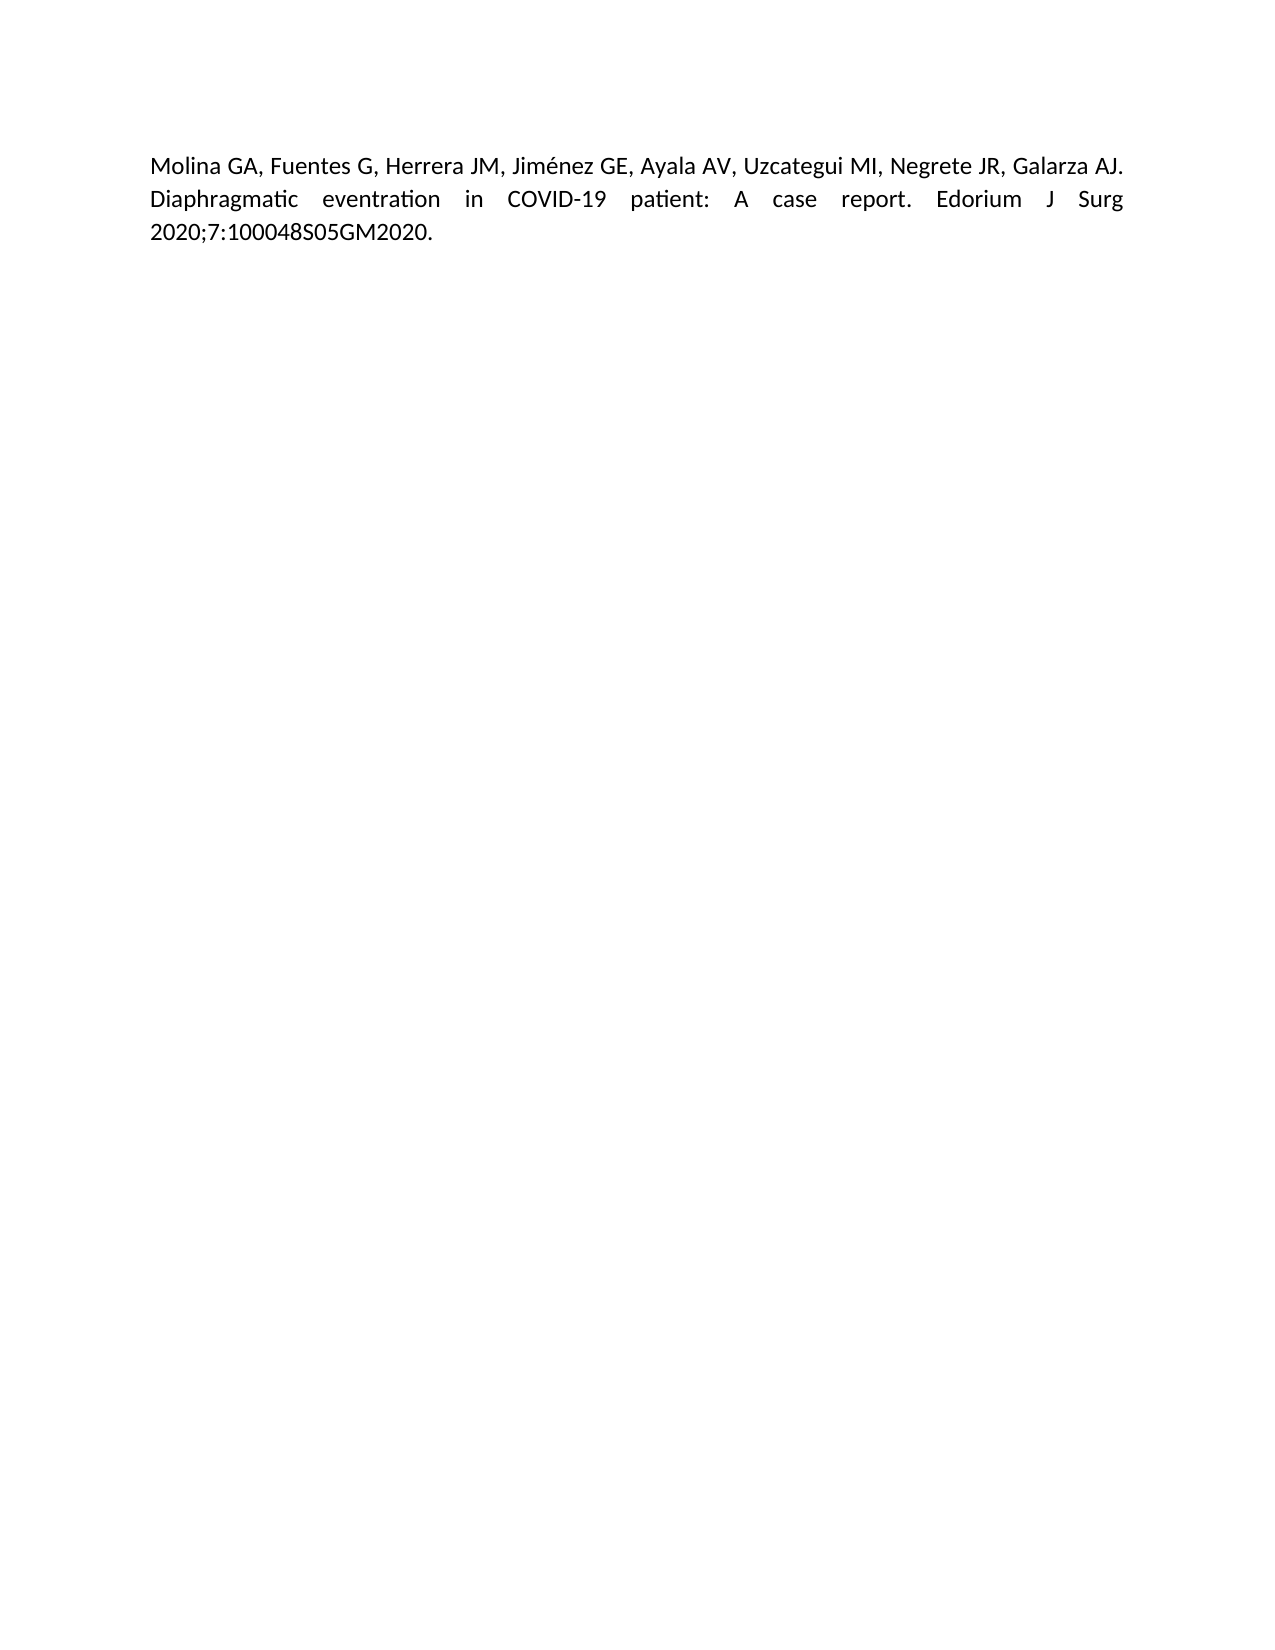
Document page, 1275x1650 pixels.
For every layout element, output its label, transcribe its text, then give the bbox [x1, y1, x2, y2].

text Molina GA, Fuentes G, Herrera JM, Jiménez GE, Ayala AV, Uzcategui MI, Negrete JR, Galarza AJ. Diaphragmatic eventration in COVID-19 patient: A case report. Edorium J Surg 2020;7:100048S05GM2020. [150, 150, 1125, 246]
